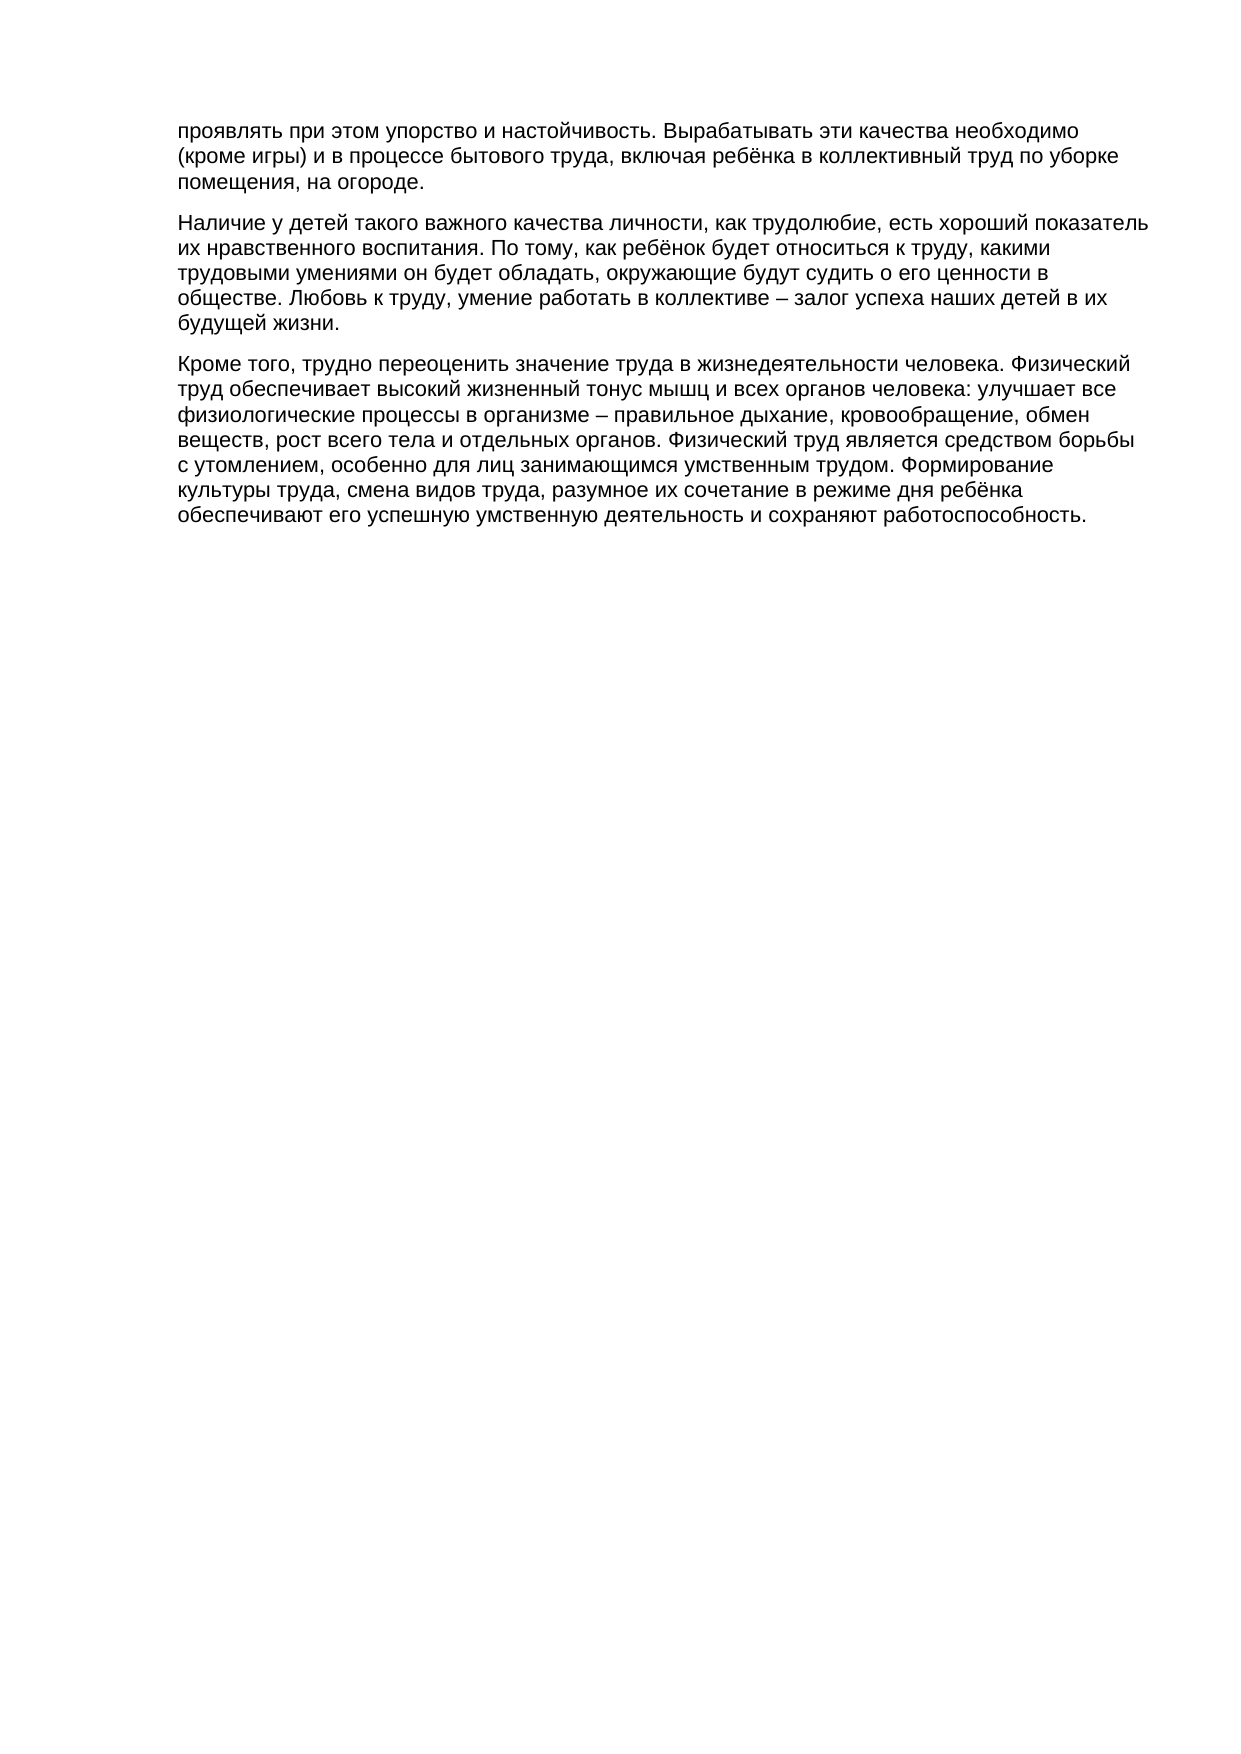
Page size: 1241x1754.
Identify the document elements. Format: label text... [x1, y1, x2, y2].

text Кроме того, трудно переоценить значение труда в жизнедеятельности человека. Физический труд обеспечивает высокий жизненный тонус мышц и всех органов человека: улучшает все физиологические процессы в организме – правильное дыхание, кровообращение, обмен веществ, рост всего тела и отдельных органов. Физический труд является средством борьбы с утомлением, особенно для лиц занимающимся умственным трудом. Формирование культуры труда, смена видов труда, разумное их сочетание в режиме дня ребёнка обеспечивают его успешную умственную деятельность и сохраняют работоспособность. [177, 351, 1152, 527]
text проявлять при этом упорство и настойчивость. Вырабатывать эти качества необходимо (кроме игры) и в процессе бытового труда, включая ребёнка в коллективный труд по уборке помещения, на огороде. [177, 118, 1152, 194]
text Наличие у детей такого важного качества личности, как трудолюбие, есть хороший показатель их нравственного воспитания. По тому, как ребёнок будет относиться к труду, какими трудовыми умениями он будет обладать, окружающие будут судить о его ценности в обществе. Любовь к труду, умение работать в коллективе – залог успеха наших детей в их будущей жизни. [177, 209, 1152, 335]
